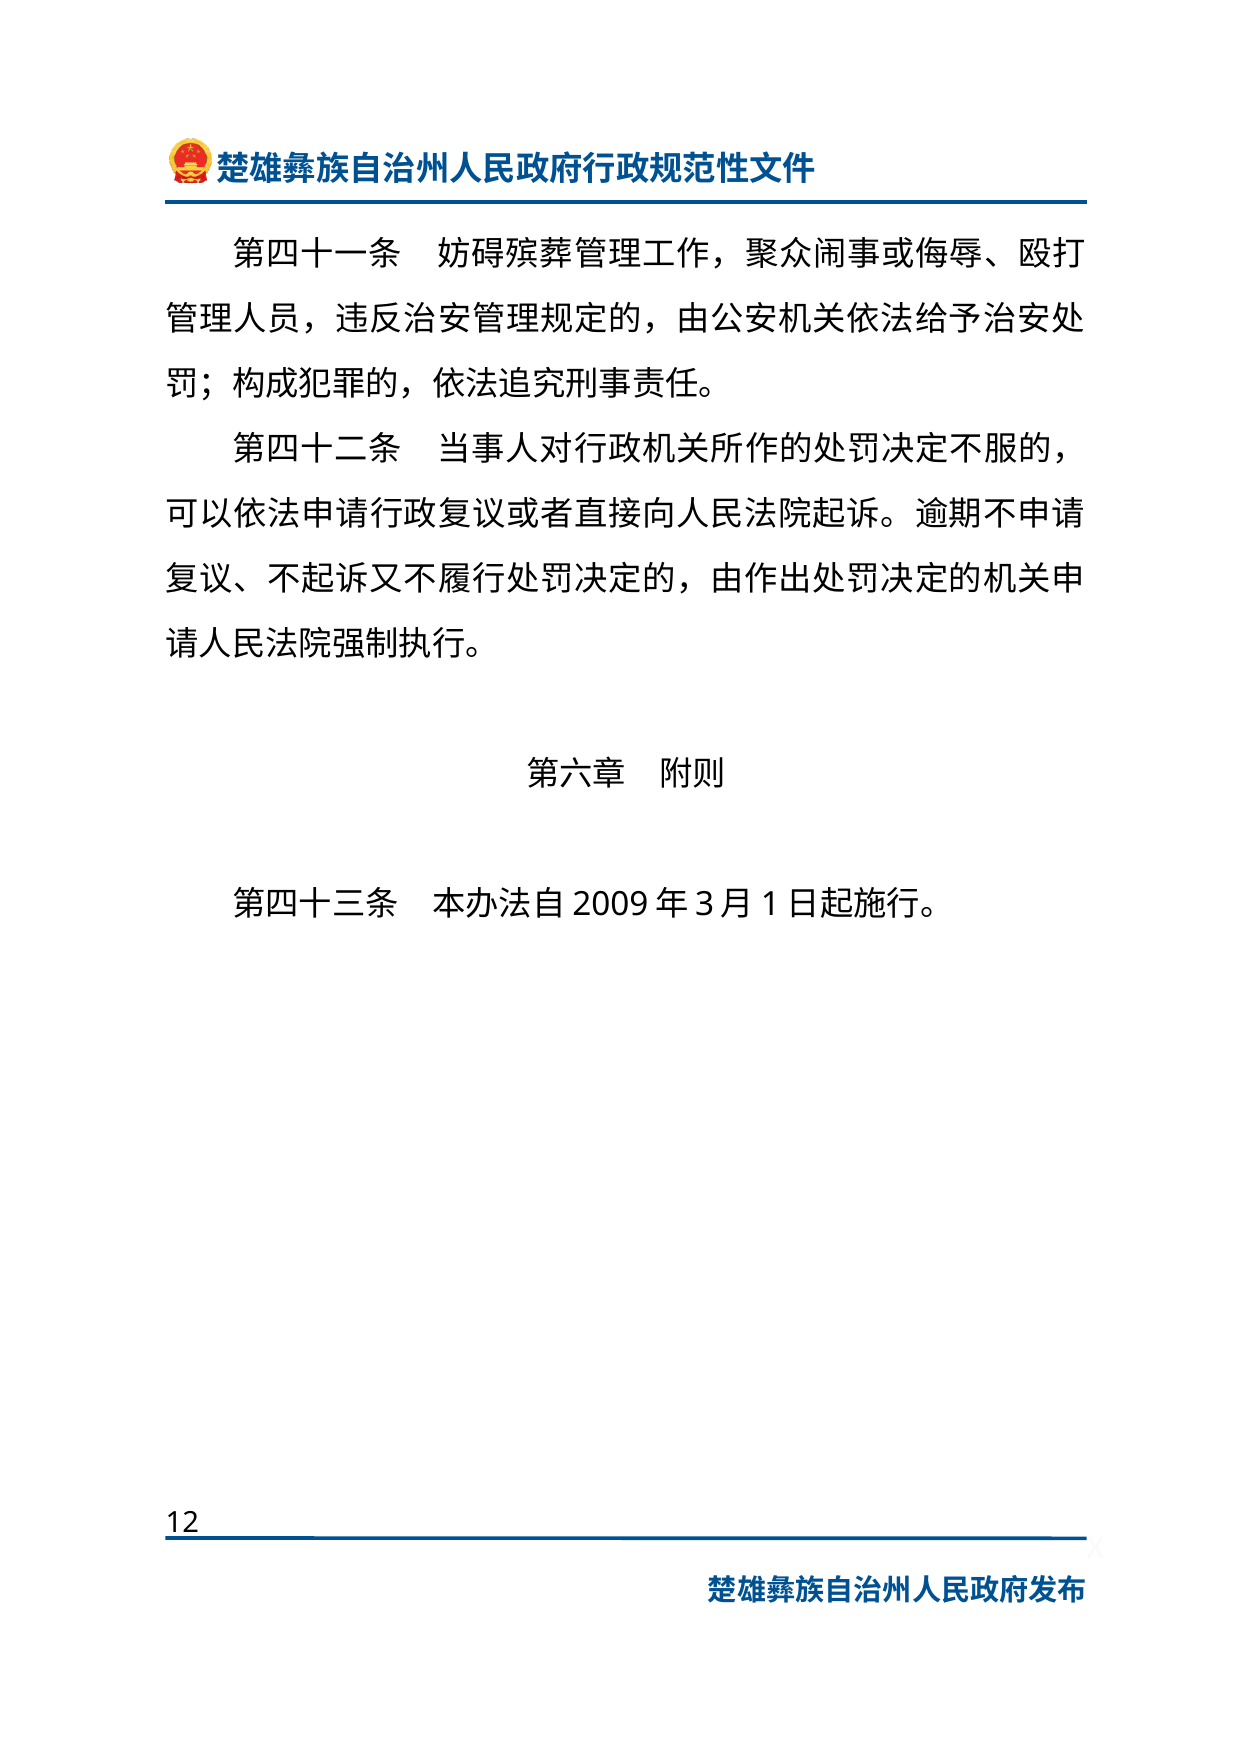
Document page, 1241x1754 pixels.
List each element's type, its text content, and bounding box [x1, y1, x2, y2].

text 第四十三条 本办法自2009年3月1日起施行。 [165, 869, 1087, 934]
picture [165, 136, 216, 187]
text 第四十一条 妨碍殡葬管理工作，聚众闹事或侮辱、殴打管理人员，违反治安管理规定的，由公安机关依法给予治安处罚；构成犯罪的，依法追究刑事责任。 [165, 219, 1087, 414]
text 第六章 附则 [165, 739, 1087, 804]
text 第四十二条 当事人对行政机关所作的处罚决定不服的，可以依法申请行政复议或者直接向人民法院起诉。逾期不申请复议、不起诉又不履行处罚决定的，由作出处罚决定的机关申请人民法院强制执行。 [165, 414, 1087, 674]
